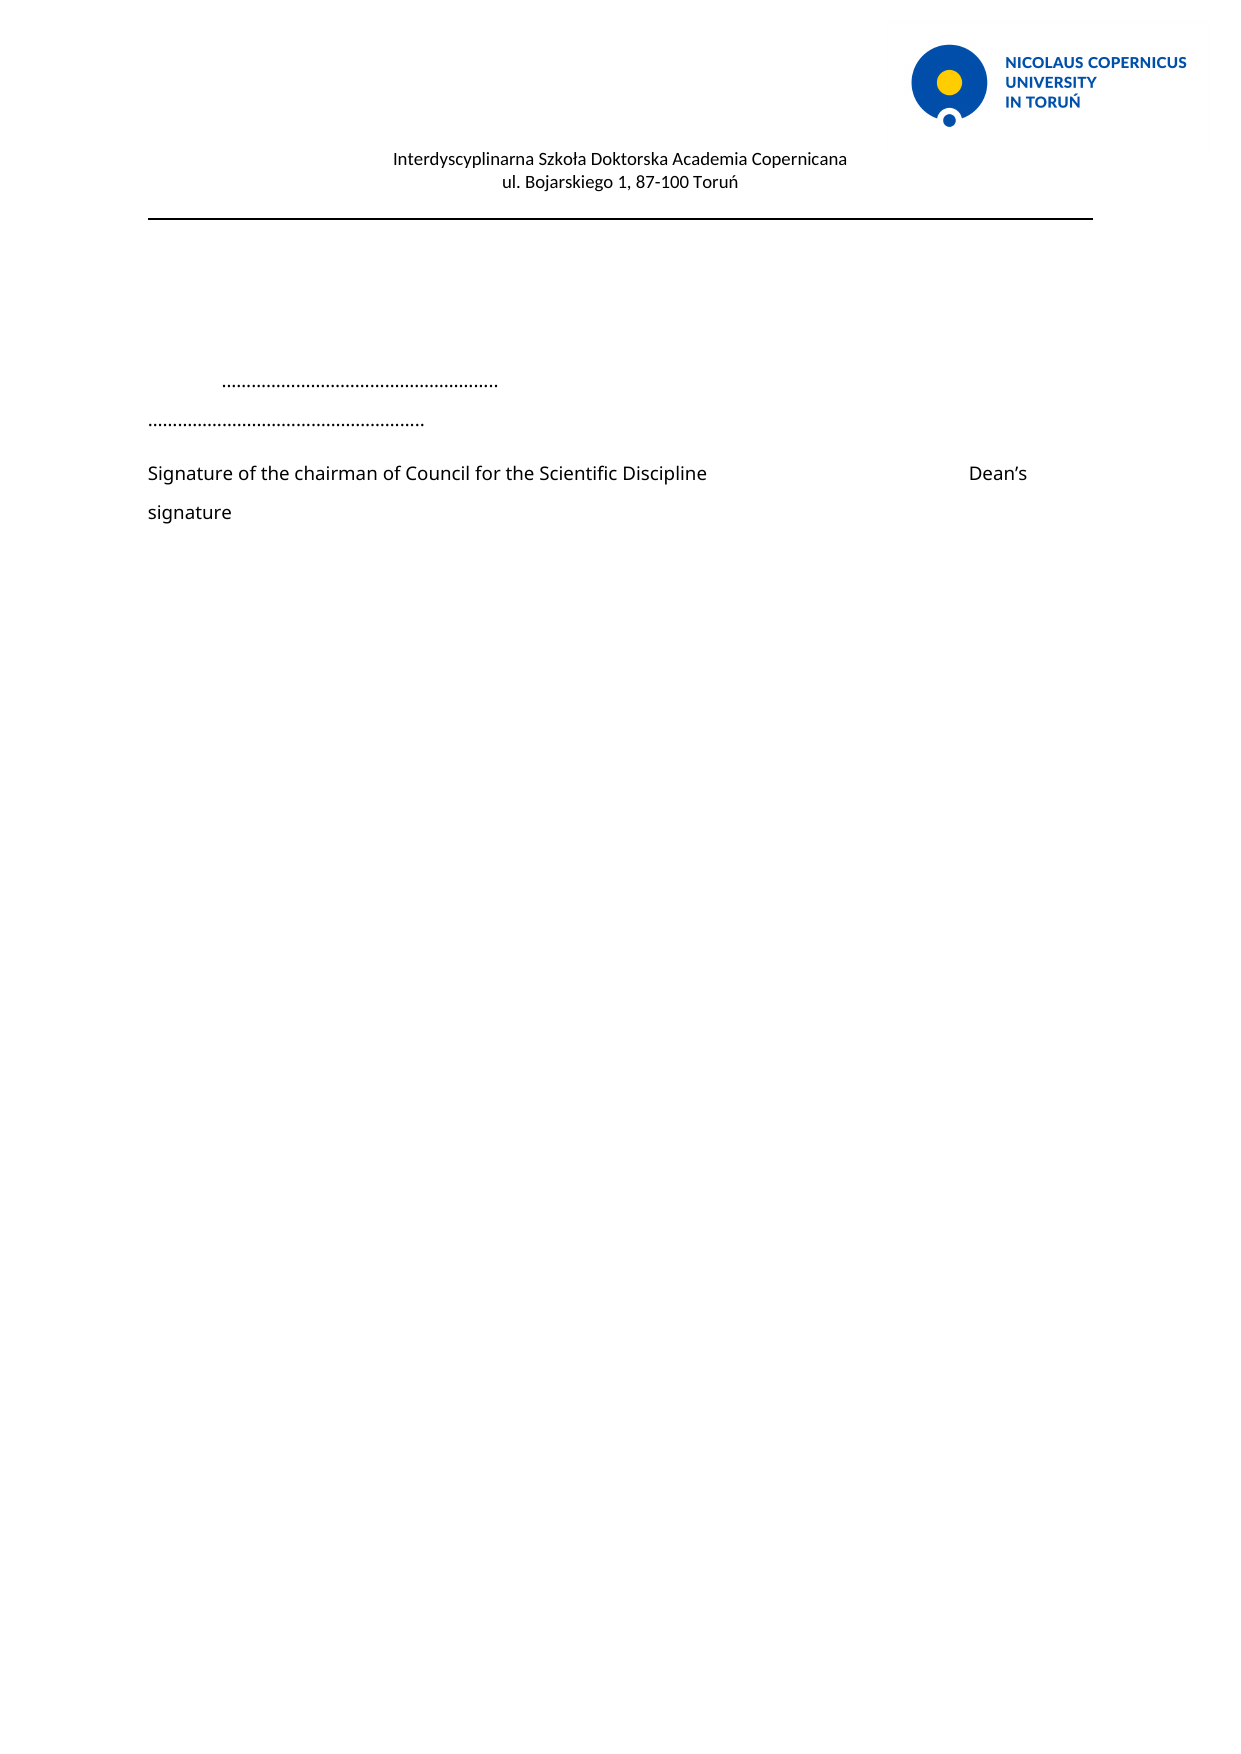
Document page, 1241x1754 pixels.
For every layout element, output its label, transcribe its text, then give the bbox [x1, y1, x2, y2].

picture [886, 19, 1211, 152]
text ……………………………………………….. ……………………………………………….. [148, 368, 1093, 431]
text Signature of the chairman of Council for the Scientific Discipline Dean’s signature [148, 461, 1093, 524]
